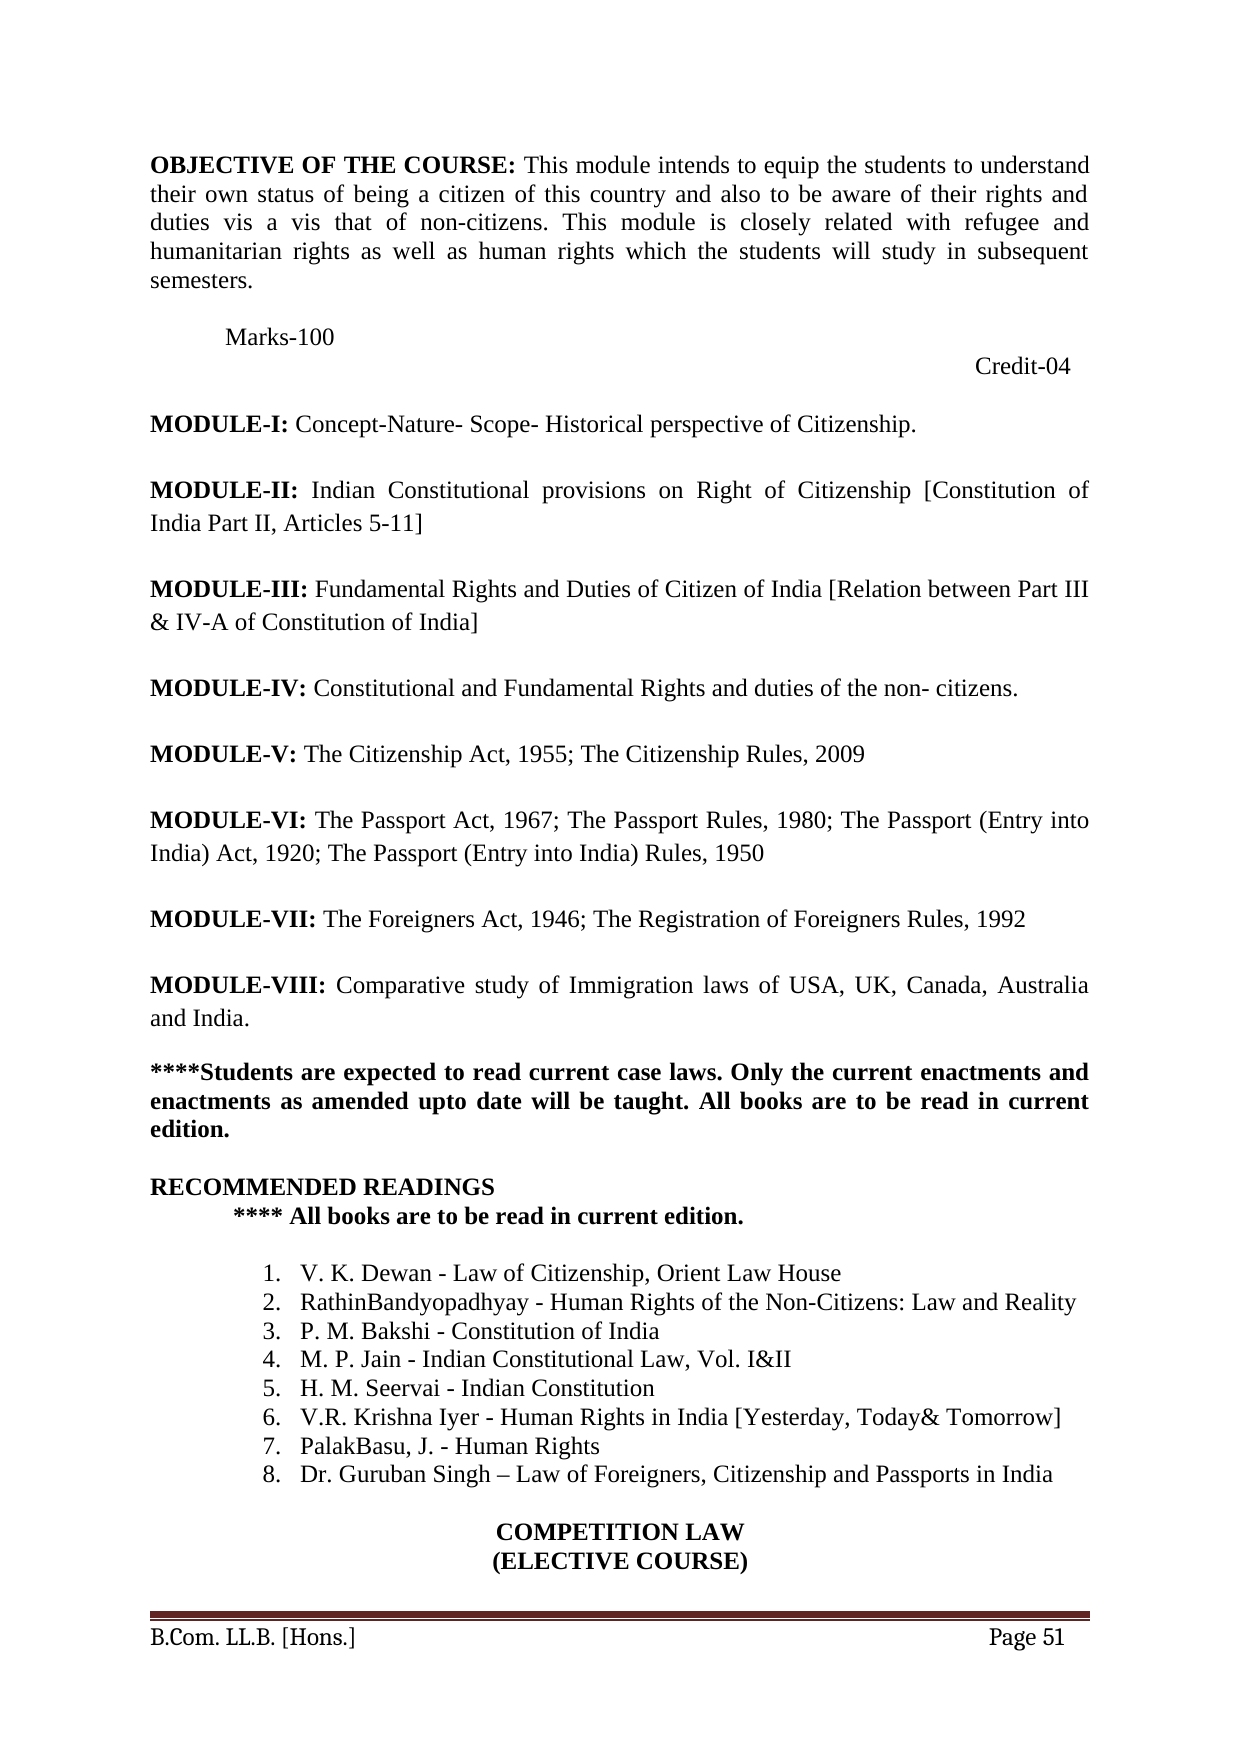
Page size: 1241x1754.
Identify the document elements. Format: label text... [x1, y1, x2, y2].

list MODULE-I: Concept-Nature- Scope- Historical perspective of Citizenship. [150, 409, 1090, 437]
text COMPETITION LAW [150, 1517, 1090, 1546]
text (ELECTIVE COURSE) [150, 1546, 1090, 1574]
list MODULE-VIII: Comparative study of Immigration laws of USA, UK, Canada, Australia and India. [150, 970, 1090, 1032]
list MODULE-II: Indian Constitutional provisions on Right of Citizenship [Constitution of India Part II, Articles 5-11] [150, 475, 1090, 537]
list MODULE-V: The Citizenship Act, 1955; The Citizenship Rules, 2009 [150, 739, 1090, 768]
list H. M. Seervai - Indian Constitution [262, 1373, 1090, 1402]
list MODULE-VI: The Passport Act, 1967; The Passport Rules, 1980; The Passport (Entry into India) Act, 1920; The Passport (Entry into India) Rules, 1950 [150, 805, 1090, 867]
list MODULE-III: Fundamental Rights and Duties of Citizen of India [Relation between Part III & IV-A of Constitution of India] [150, 574, 1090, 636]
list P. M. Bakshi - Constitution of India [262, 1316, 1090, 1344]
list V.R. Krishna Iyer - Human Rights in India [Yesterday, Today& Tomorrow] [262, 1402, 1090, 1431]
list RathinBandyopadhyay - Human Rights of the Non-Citizens: Law and Reality [262, 1287, 1090, 1316]
list M. P. Jain - Indian Constitutional Law, Vol. I&II [262, 1344, 1090, 1373]
text RECOMMENDED READINGS [150, 1172, 1090, 1201]
list V. K. Dewan - Law of Citizenship, Orient Law House [262, 1258, 1090, 1287]
text Credit-04 [225, 351, 1090, 380]
list Dr. Guruban Singh – Law of Foreigners, Citizenship and Passports in India [262, 1459, 1090, 1488]
text OBJECTIVE OF THE COURSE: This module intends to equip the students to understand their own status of being a citizen of this country and also to be aware of their rights and duties vis a vis that of non-citizens. This module is closely related with refugee and humanitarian rights as well as human rights which the students will study in subsequent semesters. Marks-100 [150, 150, 1090, 351]
text **** All books are to be read in current edition. [233, 1201, 1090, 1229]
text ****Students are expected to read current case laws. Only the current enactments and enactments as amended upto date will be taught. All books are to be read in current edition. [150, 1057, 1090, 1143]
list MODULE-VII: The Foreigners Act, 1946; The Registration of Foreigners Rules, 1992 [150, 904, 1090, 933]
list MODULE-IV: Constitutional and Fundamental Rights and duties of the non- citizens. [150, 673, 1090, 702]
list PalakBasu, J. - Human Rights [262, 1431, 1090, 1459]
